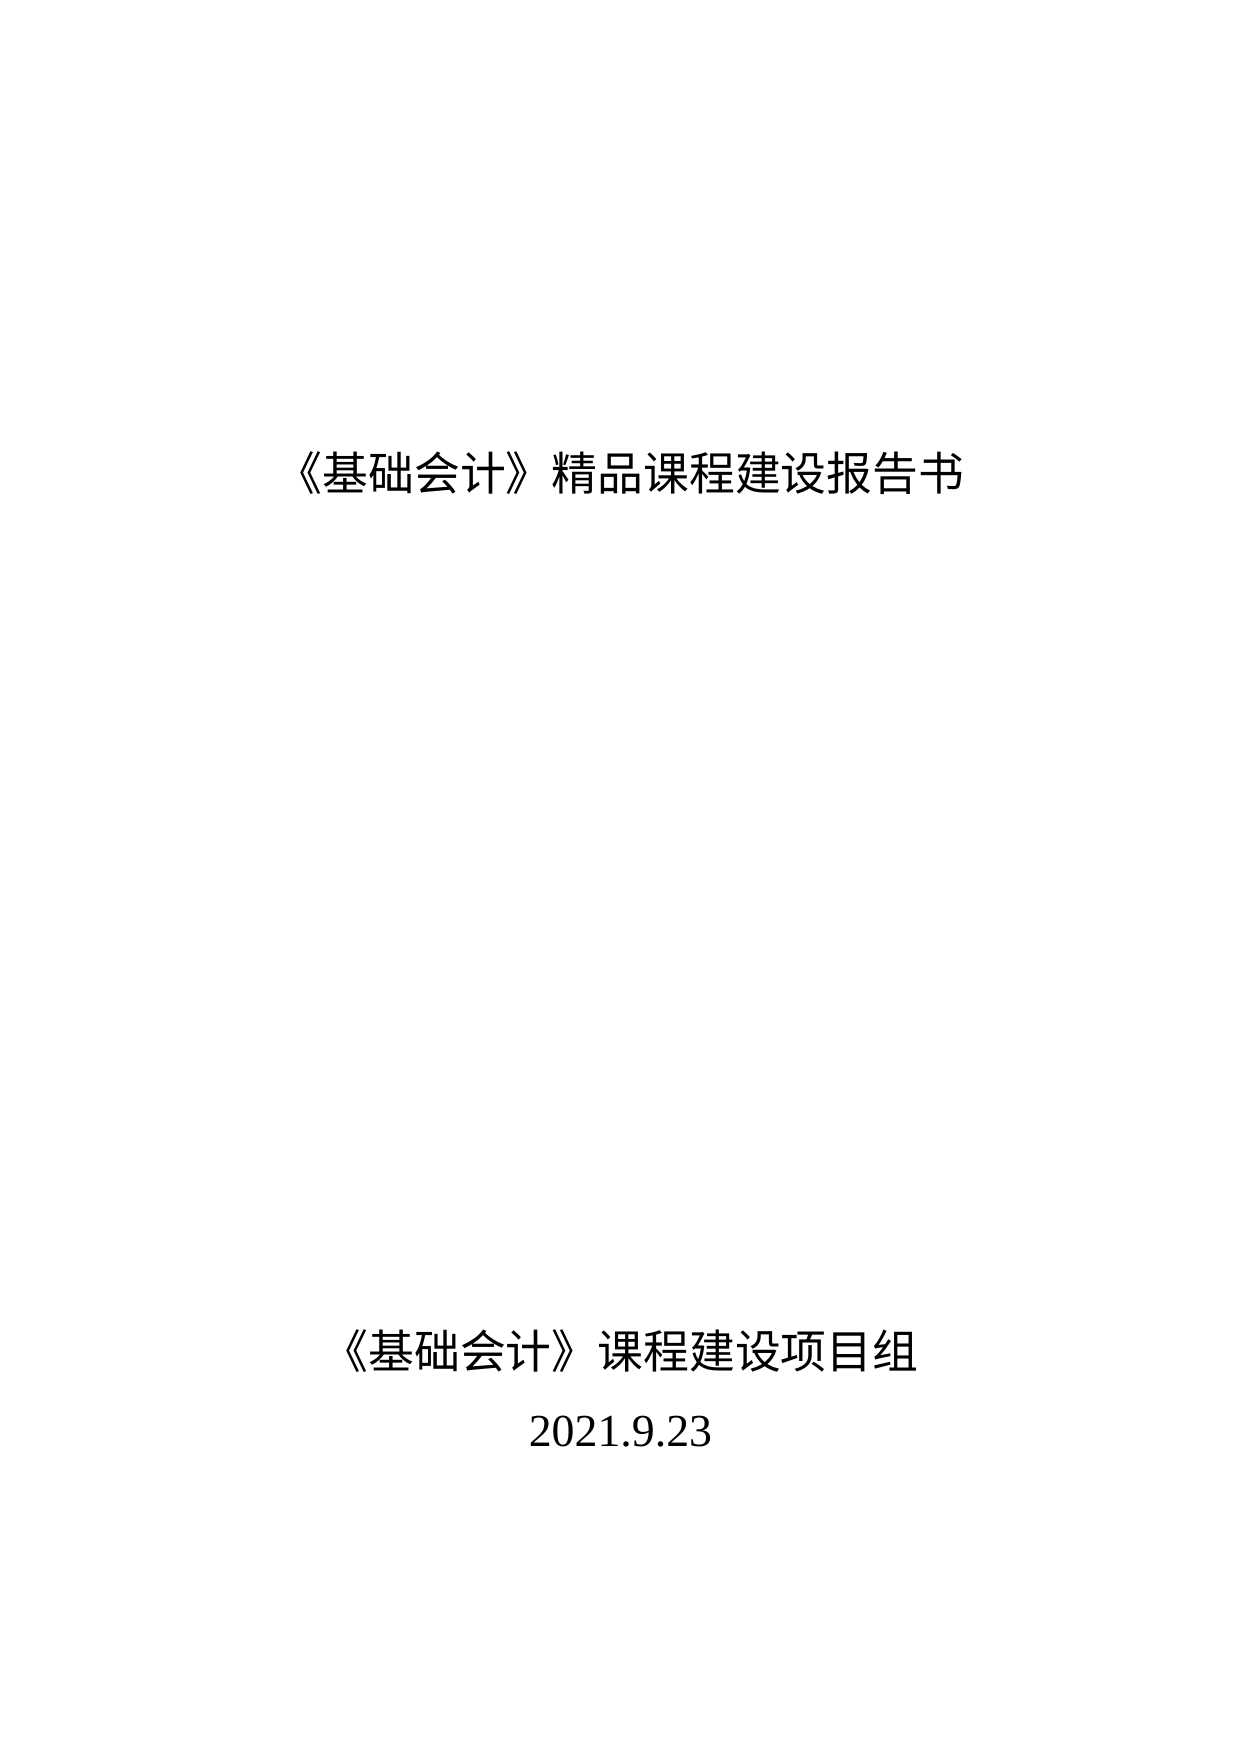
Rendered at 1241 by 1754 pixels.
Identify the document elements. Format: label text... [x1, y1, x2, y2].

text 《基础会计》精品课程建设报告书 [187, 422, 1053, 519]
text 2021.9.23 [187, 1397, 1053, 1462]
text 《基础会计》课程建设项目组 [187, 1299, 1053, 1397]
